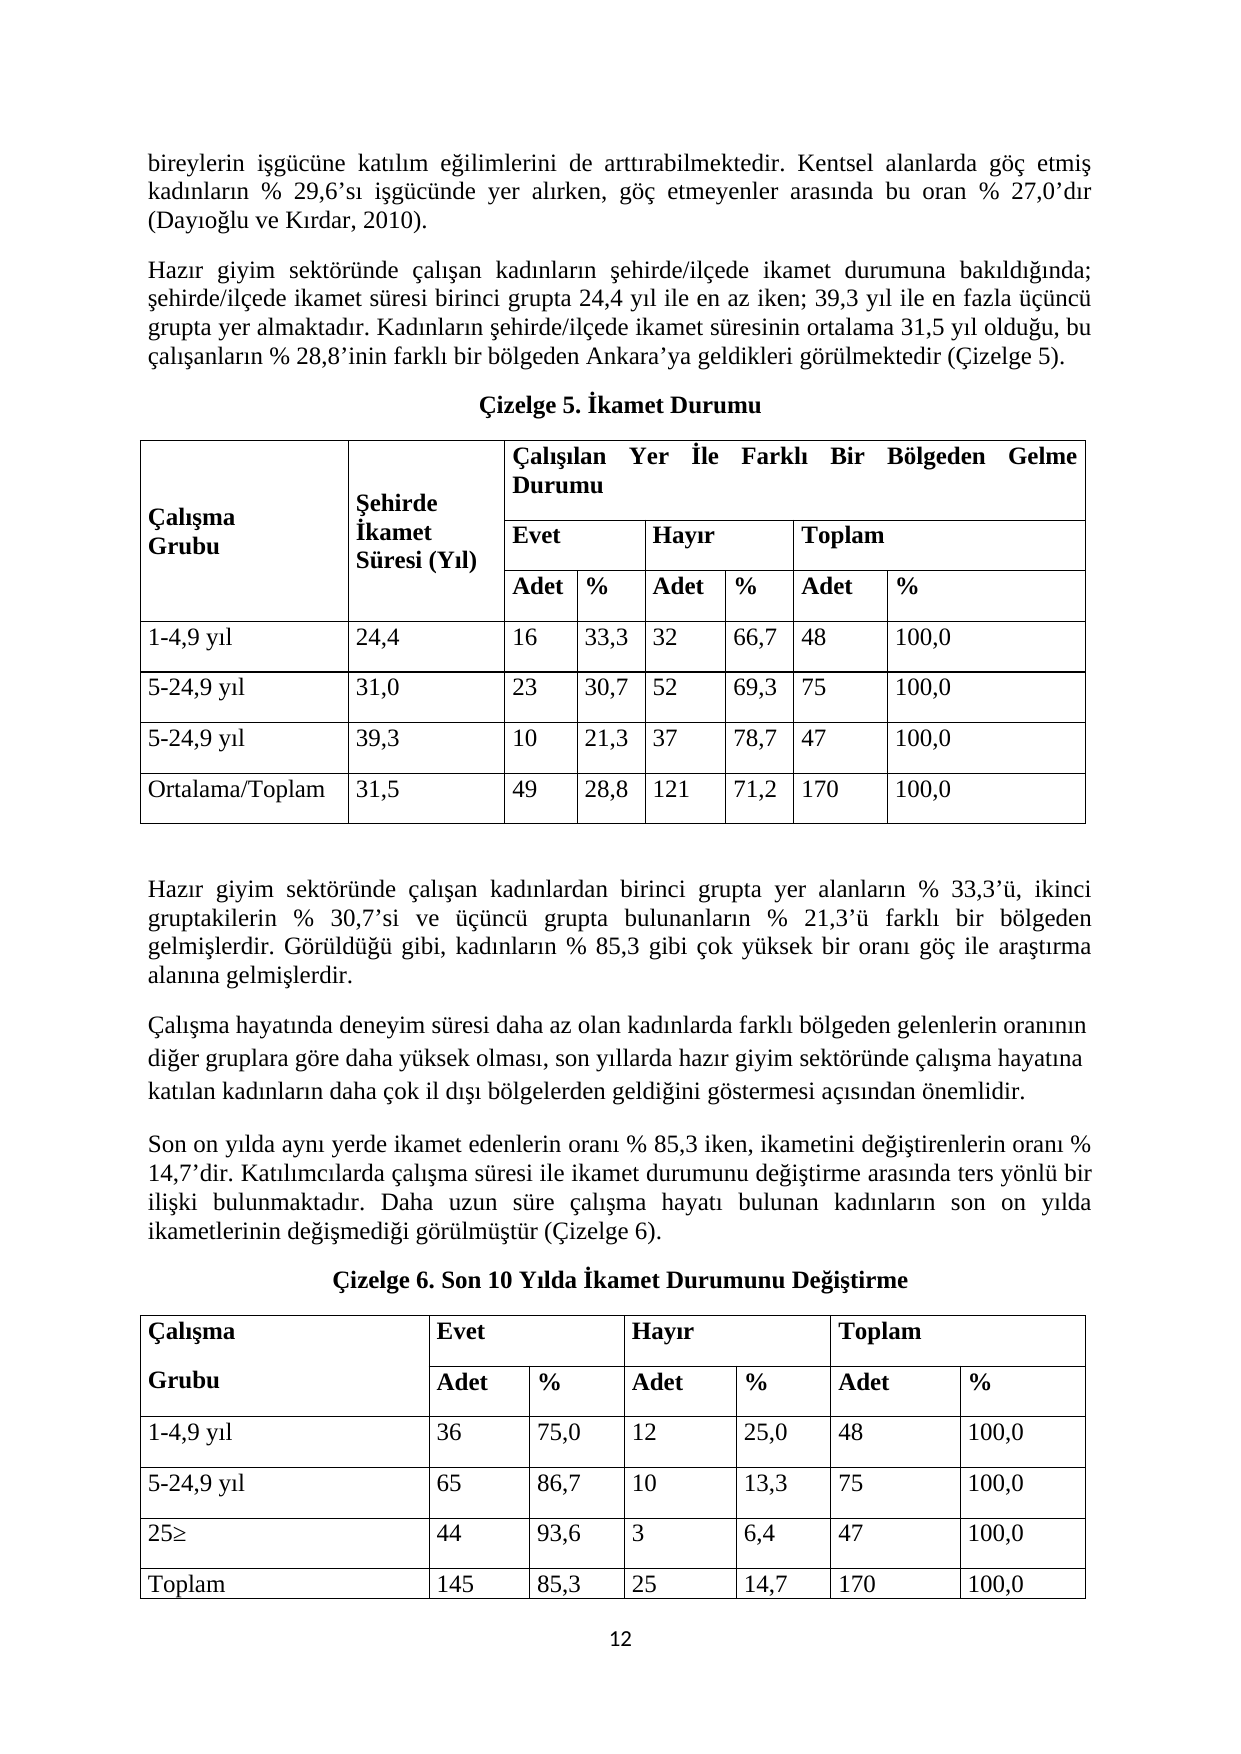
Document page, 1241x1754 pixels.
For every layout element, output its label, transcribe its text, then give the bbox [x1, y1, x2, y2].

table_cell 1-4,9 yıl [141, 622, 348, 671]
table_cell 3 [625, 1519, 736, 1568]
table_header Hayır [625, 1316, 830, 1366]
table_cell % [726, 571, 793, 621]
table_cell 86,7 [530, 1468, 624, 1517]
table_cell % [578, 571, 645, 621]
table_cell % [530, 1367, 624, 1416]
table_cell 36 [430, 1417, 529, 1467]
table_cell 170 [831, 1569, 960, 1598]
table_cell 30,7 [578, 673, 645, 722]
text Çizelge 6. Son 10 Yılda İkamet Durumunu Değiştirme [148, 1265, 1093, 1294]
table_cell 33,3 [578, 622, 645, 671]
table_cell 5-24,9 yıl [141, 723, 348, 773]
table_cell Adet [625, 1367, 736, 1416]
table_cell 16 [505, 622, 577, 671]
table_cell 121 [646, 774, 725, 823]
table_cell 32 [646, 622, 725, 671]
text Son on yılda aynı yerde ikamet edenlerin oranı % 85,3 iken, ikametini değiştirenlerin oranı % 14,7’dir. Katılımcılarda çalışma süresi ile ikamet durumunu değiştirme arasında ters yönlü bir ilişki bulunmaktadır. Daha uzun süre çalışma hayatı bulunan kadınların son on yılda ikametlerinin değişmediği görülmüştür (Çizelge 6). [148, 1129, 1093, 1244]
table_cell 75,0 [530, 1417, 624, 1467]
table_header Evet [430, 1316, 624, 1366]
table_cell 71,2 [726, 774, 793, 823]
table_cell 75 [831, 1468, 960, 1517]
table_cell 100,0 [888, 774, 1085, 823]
table_cell Ortalama/Toplam [141, 774, 348, 823]
table_cell 100,0 [961, 1417, 1085, 1467]
table_cell 47 [831, 1519, 960, 1568]
table_cell 12 [625, 1417, 736, 1467]
table_cell 31,5 [349, 774, 504, 823]
table_cell 5-24,9 yıl [141, 1468, 429, 1517]
table_cell 24,4 [349, 622, 504, 671]
table_cell Evet [505, 521, 645, 570]
text Çalışma hayatında deneyim süresi daha az olan kadınlarda farklı bölgeden gelenlerin oranının diğer gruplara göre daha yüksek olması, son yıllarda hazır giyim sektöründe çalışma hayatına katılan kadınların daha çok il dışı bölgelerden geldiğini göstermesi açısından önemlidir. [148, 1010, 1093, 1104]
text Hazır giyim sektöründe çalışan kadınlardan birinci grupta yer alanların % 33,3’ü, ikinci gruptakilerin % 30,7’si ve üçüncü grupta bulunanların % 21,3’ü farklı bir bölgeden gelmişlerdir. Görüldüğü gibi, kadınların % 85,3 gibi çok yüksek bir oranı göç ile araştırma alanına gelmişlerdir. [148, 874, 1093, 989]
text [148, 148, 1093, 234]
table_cell 21,3 [578, 723, 645, 773]
table_cell 47 [794, 723, 887, 773]
table_cell 100,0 [961, 1569, 1085, 1598]
table_cell 145 [430, 1569, 529, 1598]
table_cell Toplam [141, 1569, 429, 1598]
table_cell 78,7 [726, 723, 793, 773]
table_cell 25,0 [737, 1417, 830, 1467]
table_cell 39,3 [349, 723, 504, 773]
table_cell 44 [430, 1519, 529, 1568]
table_cell Adet [646, 571, 725, 621]
table_cell Adet [831, 1367, 960, 1416]
table_cell 10 [505, 723, 577, 773]
table_cell 25≥ [141, 1519, 429, 1568]
table_cell Adet [794, 571, 887, 621]
table_cell 10 [625, 1468, 736, 1517]
table_cell 23 [505, 673, 577, 722]
table_cell Hayır [646, 521, 793, 570]
table_cell 75 [794, 673, 887, 722]
text Çizelge 5. İkamet Durumu [148, 391, 1093, 419]
table_cell 25 [625, 1569, 736, 1598]
table_cell Toplam [794, 521, 1085, 570]
table_cell 14,7 [737, 1569, 830, 1598]
table_cell 100,0 [888, 622, 1085, 671]
table_cell 48 [831, 1417, 960, 1467]
table_cell 48 [794, 622, 887, 671]
table_header Toplam [831, 1316, 1085, 1366]
table_header Çalışma Grubu [141, 1316, 429, 1416]
table_cell 13,3 [737, 1468, 830, 1517]
text Hazır giyim sektöründe çalışan kadınların şehirde/ilçede ikamet durumuna bakıldığında; şehirde/ilçede ikamet süresi birinci grupta 24,4 yıl ile en az iken; 39,3 yıl ile en fazla üçüncü grupta yer almaktadır. Kadınların şehirde/ilçede ikamet süresinin ortalama 31,5 yıl olduğu, bu çalışanların % 28,8’inin farklı bir bölgeden Ankara’ya geldikleri görülmektedir (Çizelge 5). [148, 255, 1093, 370]
table_cell 93,6 [530, 1519, 624, 1568]
table_cell 100,0 [888, 723, 1085, 773]
table_cell Adet [430, 1367, 529, 1416]
table_cell 49 [505, 774, 577, 823]
table_cell 69,3 [726, 673, 793, 722]
table_cell 1-4,9 yıl [141, 1417, 429, 1467]
table_cell 66,7 [726, 622, 793, 671]
table_cell % [888, 571, 1085, 621]
table_cell 65 [430, 1468, 529, 1517]
table_cell 37 [646, 723, 725, 773]
table_cell 170 [794, 774, 887, 823]
table_cell 28,8 [578, 774, 645, 823]
table_cell 31,0 [349, 673, 504, 722]
table_cell 52 [646, 673, 725, 722]
table_cell % [737, 1367, 830, 1416]
table_cell 6,4 [737, 1519, 830, 1568]
table_cell Adet [505, 571, 577, 621]
table_cell % [961, 1367, 1085, 1416]
table_header Şehirde İkamet Süresi (Yıl) [349, 441, 504, 621]
table_header Çalışma Grubu [141, 441, 348, 621]
table_cell 100,0 [961, 1519, 1085, 1568]
table_cell 5-24,9 yıl [141, 673, 348, 722]
table_cell 100,0 [888, 673, 1085, 722]
table_cell 100,0 [961, 1468, 1085, 1517]
table_cell 85,3 [530, 1569, 624, 1598]
table_header Çalışılan Yer İle Farklı Bir Bölgeden Gelme Durumu [505, 441, 1085, 519]
